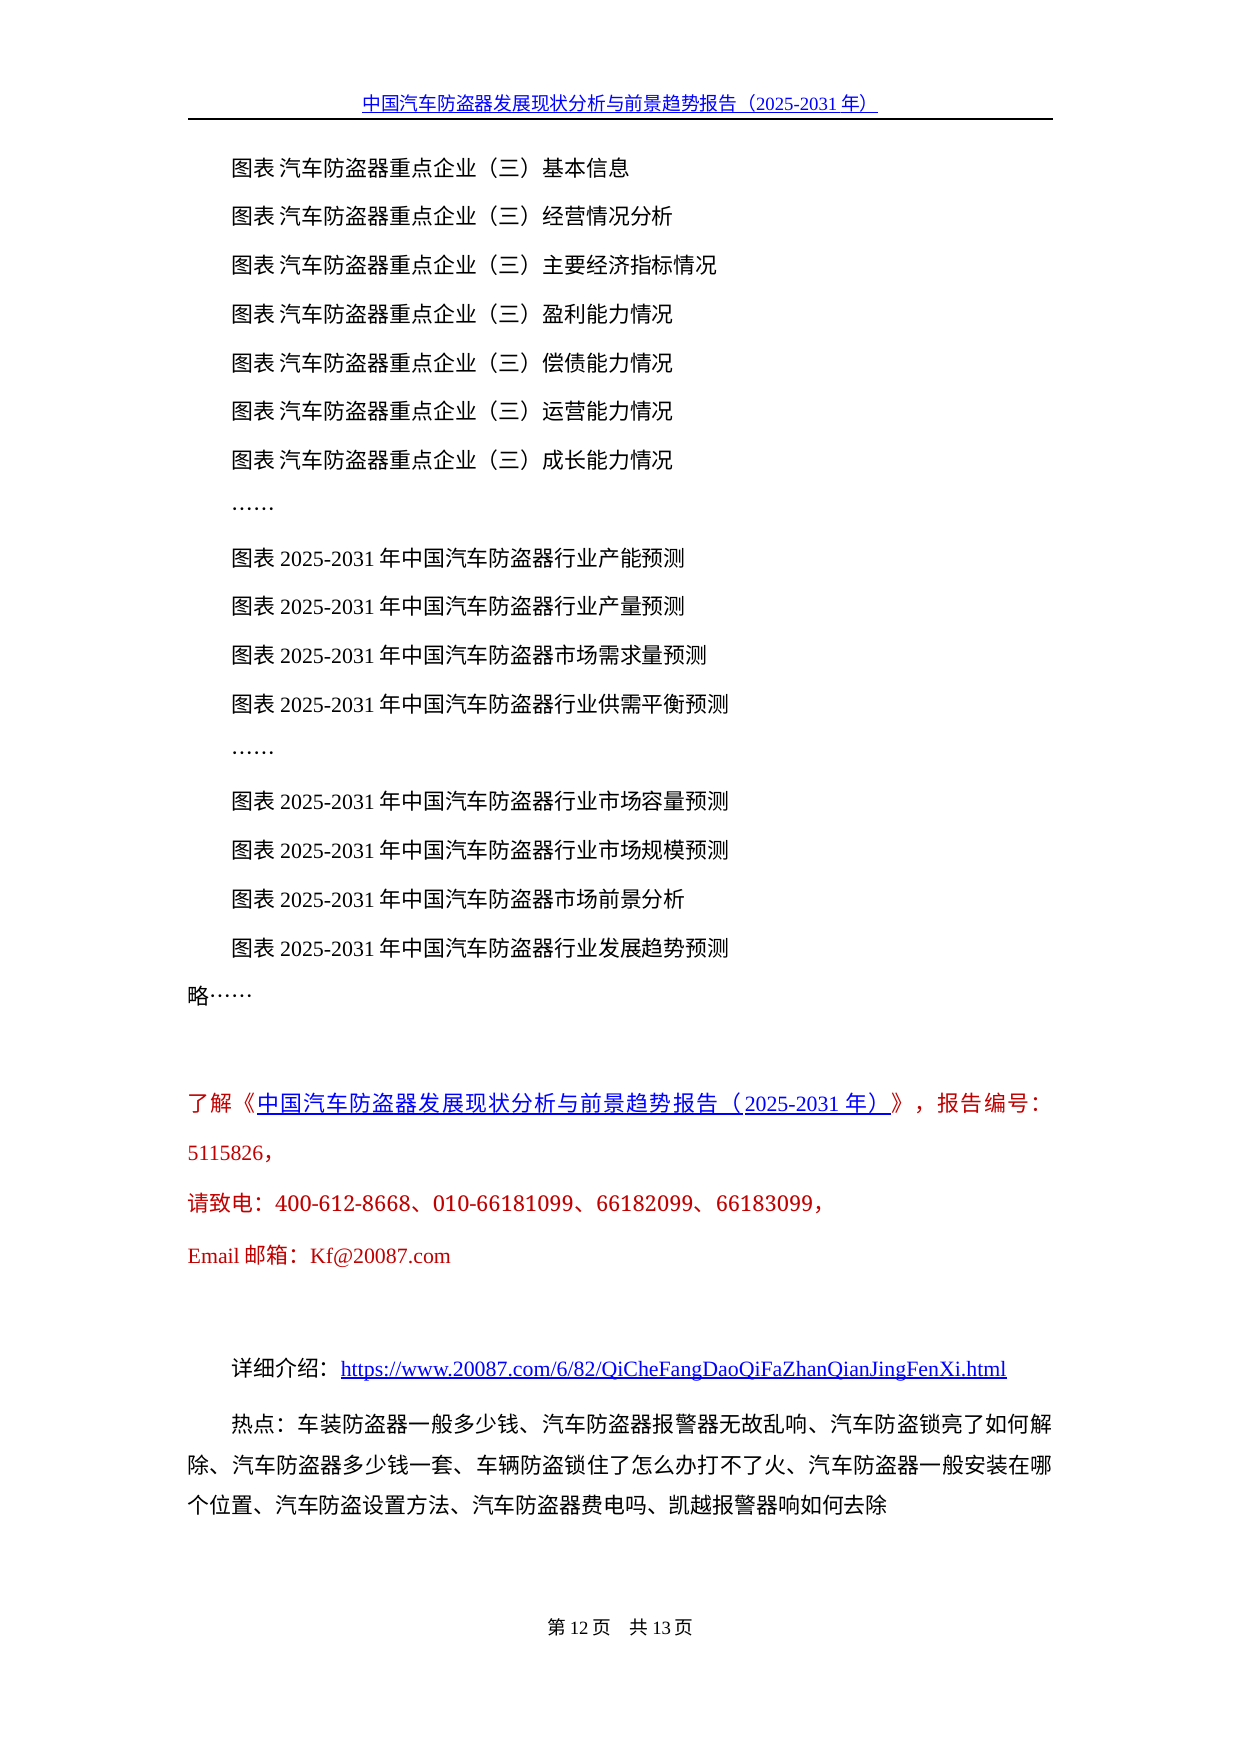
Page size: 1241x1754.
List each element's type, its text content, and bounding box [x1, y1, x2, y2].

text 热点：车装防盗器一般多少钱、汽车防盗器报警器无故乱响、汽车防盗锁亮了如何解除、汽车防盗器多少钱一套、车辆防盗锁住了怎么办打不了火、汽车防盗器一般安装在哪个位置、汽车防盗设置方法、汽车防盗器费电吗、凯越报警器响如何去除 [187, 1407, 1053, 1521]
text 了解《中国汽车防盗器发展现状分析与前景趋势报告（2025-2031年）》，报告编号：5115826， [187, 1085, 1053, 1167]
text Email邮箱：Kf@20087.com [187, 1237, 1053, 1270]
text 请致电：400-612-8668、010-66181099、66182099、66183099， [187, 1186, 1053, 1218]
text 详细介绍：https://www.20087.com/6/82/QiCheFangDaoQiFaZhanQianJingFenXi.html [187, 1350, 1053, 1383]
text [187, 150, 1053, 1011]
